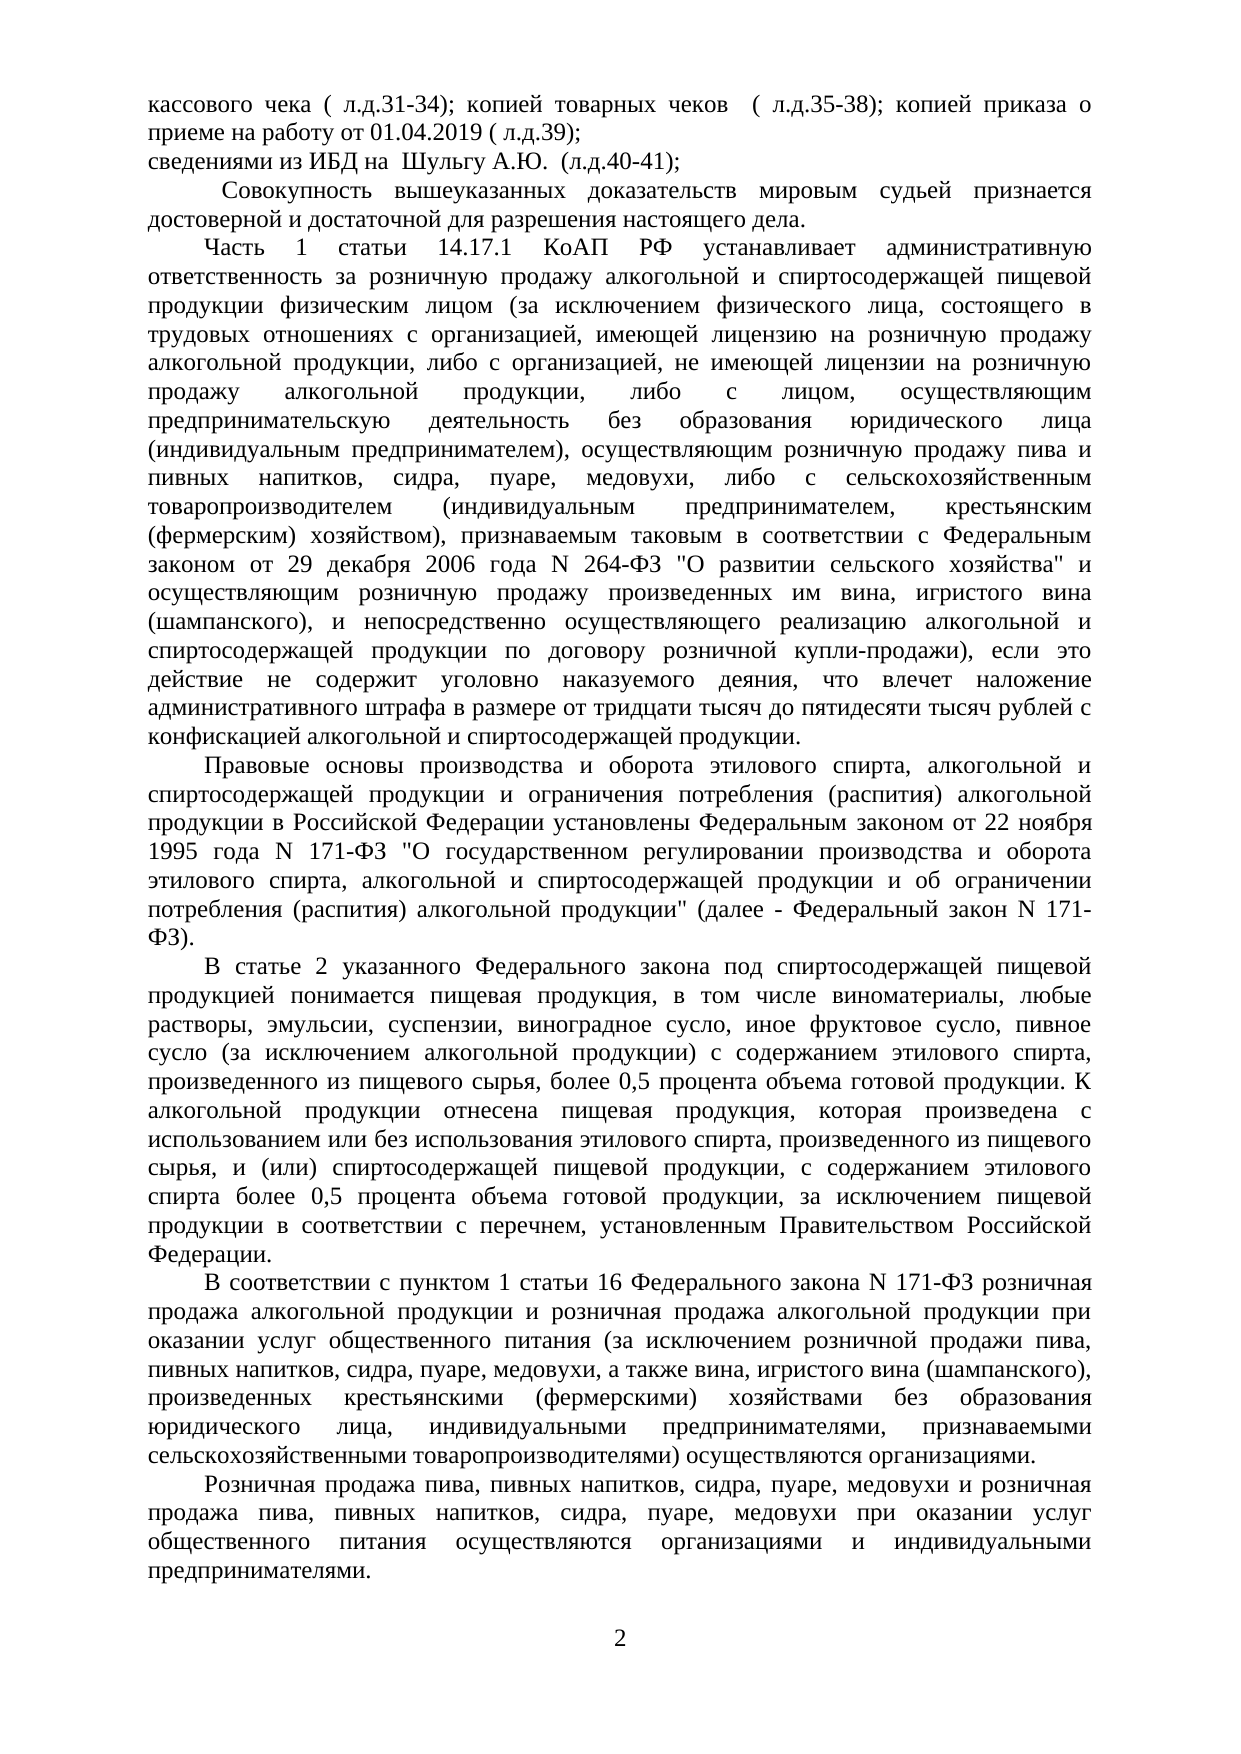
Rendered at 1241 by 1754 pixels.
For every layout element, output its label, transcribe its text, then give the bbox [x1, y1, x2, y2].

text Совокупность вышеуказанных доказательств мировым судьей признается достоверной и достаточной для разрешения настоящего дела. [148, 175, 1092, 232]
text Правовые основы производства и оборота этилового спирта, алкогольной и спиртосодержащей продукции и ограничения потребления (распития) алкогольной продукции в Российской Федерации установлены Федеральным законом от 22 ноября 1995 года N 171-ФЗ "О государственном регулировании производства и оборота этилового спирта, алкогольной и спиртосодержащей продукции и об ограничении потребления (распития) алкогольной продукции" (далее - Федеральный закон N 171-ФЗ). [148, 750, 1092, 951]
text В соответствии с пунктом 1 статьи 16 Федерального закона N 171-ФЗ розничная продажа алкогольной продукции и розничная продажа алкогольной продукции при оказании услуг общественного питания (за исключением розничной продажи пива, пивных напитков, сидра, пуаре, медовухи, а также вина, игристого вина (шампанского), произведенных крестьянскими (фермерскими) хозяйствами без образования юридического лица, индивидуальными предпринимателями, признаваемыми сельскохозяйственными товаропроизводителями) осуществляются организациями. [148, 1267, 1092, 1469]
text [148, 89, 1092, 146]
text Часть 1 статьи 14.17.1 КоАП РФ устанавливает административную ответственность за розничную продажу алкогольной и спиртосодержащей пищевой продукции физическим лицом (за исключением физического лица, состоящего в трудовых отношениях с организацией, имеющей лицензию на розничную продажу алкогольной продукции, либо с организацией, не имеющей лицензии на розничную продажу алкогольной продукции, либо с лицом, осуществляющим предпринимательскую деятельность без образования юридического лица (индивидуальным предпринимателем), осуществляющим розничную продажу пива и пивных напитков, сидра, пуаре, медовухи, либо с сельскохозяйственным товаропроизводителем (индивидуальным предпринимателем, крестьянским (фермерским) хозяйством), признаваемым таковым в соответствии с Федеральным законом от 29 декабря 2006 года N 264-ФЗ "О развитии сельского хозяйства" и осуществляющим розничную продажу произведенных им вина, игристого вина (шампанского), и непосредственно осуществляющего реализацию алкогольной и спиртосодержащей продукции по договору розничной купли-продажи), если это действие не содержит уголовно наказуемого деяния, что влечет наложение административного штрафа в размере от тридцати тысяч до пятидесяти тысяч рублей с конфискацией алкогольной и спиртосодержащей продукции. [148, 232, 1092, 750]
text Розничная продажа пива, пивных напитков, сидра, пуаре, медовухи и розничная продажа пива, пивных напитков, сидра, пуаре, медовухи при оказании услуг общественного питания осуществляются организациями и индивидуальными предпринимателями. [148, 1469, 1092, 1584]
text В статье 2 указанного Федерального закона под спиртосодержащей пищевой продукцией понимается пищевая продукция, в том числе виноматериалы, любые растворы, эмульсии, суспензии, виноградное сусло, иное фруктовое сусло, пивное сусло (за исключением алкогольной продукции) с содержанием этилового спирта, произведенного из пищевого сырья, более 0,5 процента объема готовой продукции. К алкогольной продукции отнесена пищевая продукция, которая произведена с использованием или без использования этилового спирта, произведенного из пищевого сырья, и (или) спиртосодержащей пищевой продукции, с содержанием этилового спирта более 0,5 процента объема готовой продукции, за исключением пищевой продукции в соответствии с перечнем, установленным Правительством Российской Федерации. [148, 951, 1092, 1267]
text сведениями из ИБД на Шульгу А.Ю. (л.д.40-41); [148, 146, 1092, 175]
